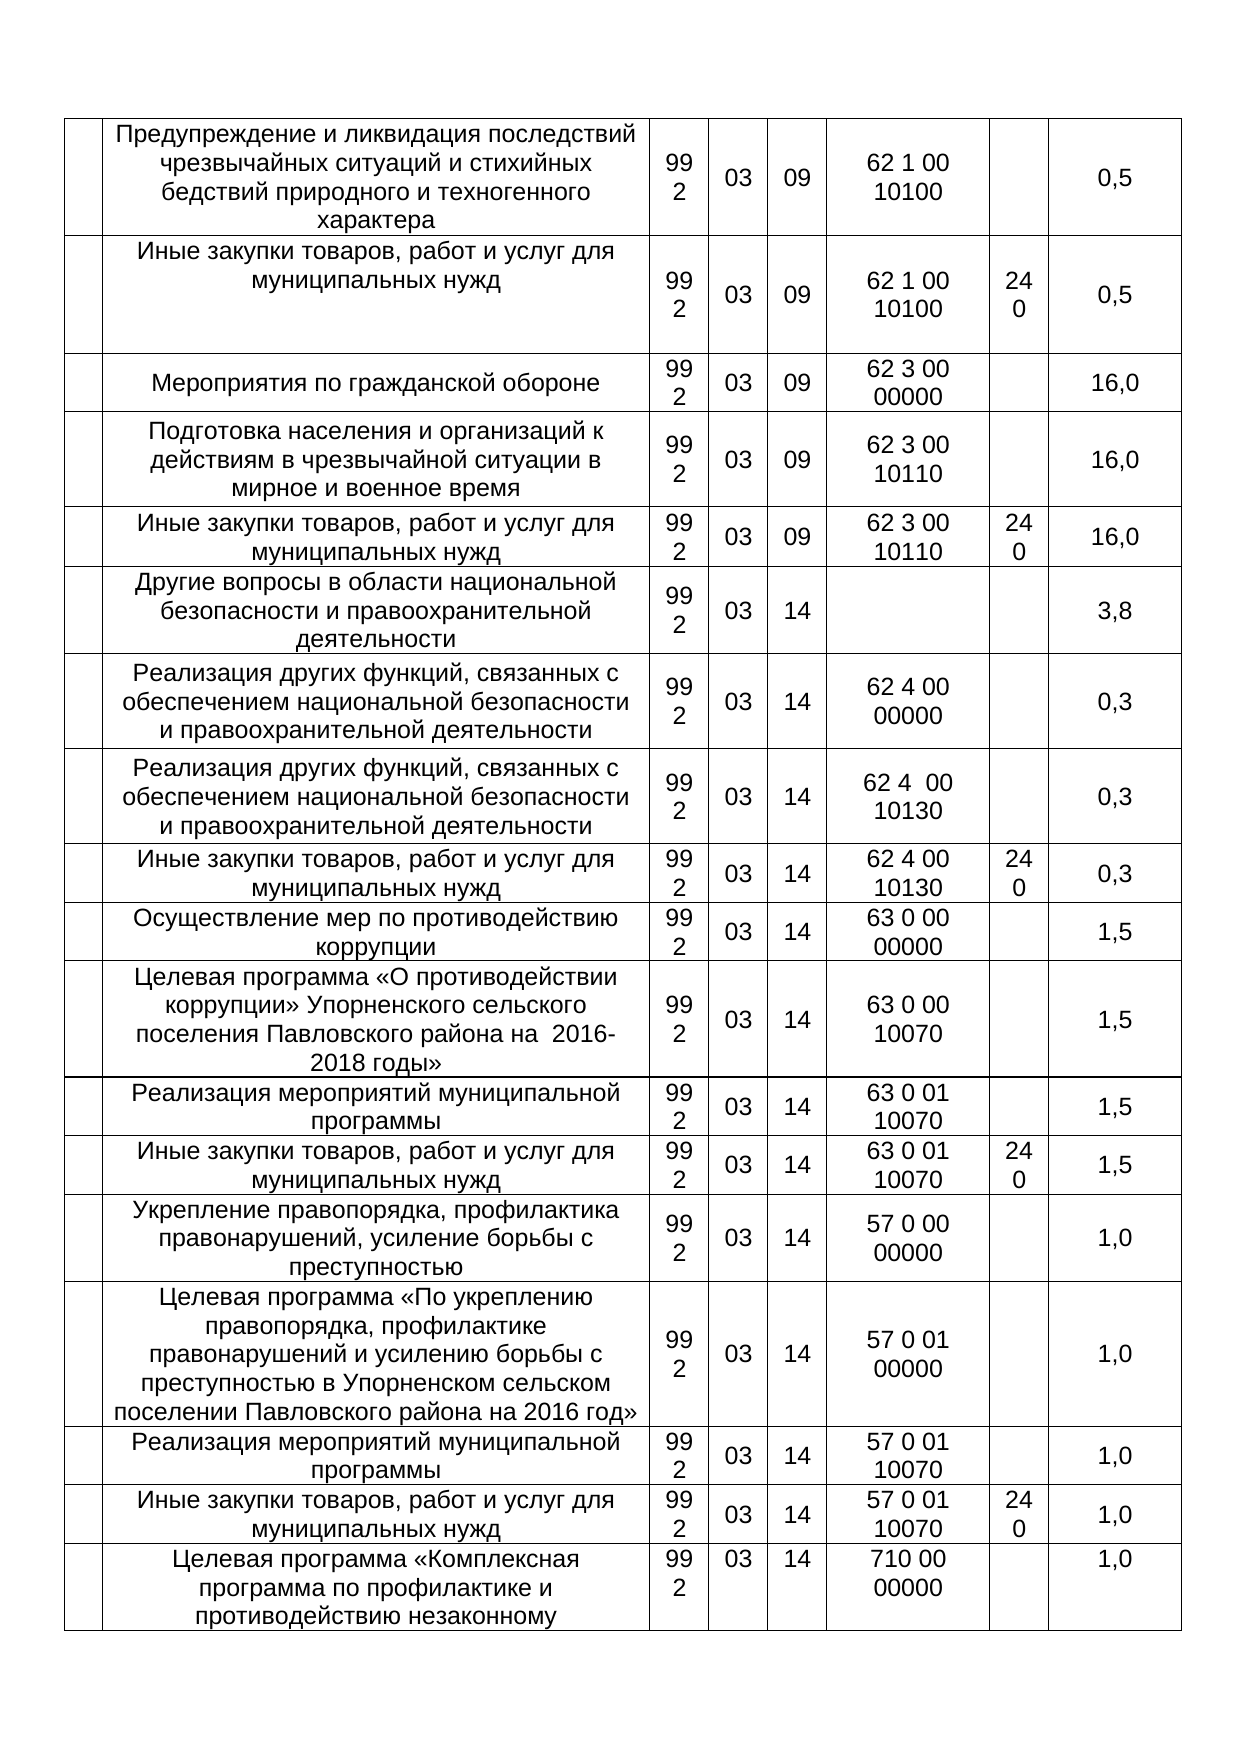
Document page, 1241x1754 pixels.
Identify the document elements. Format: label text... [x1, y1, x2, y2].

table_cell 03 [709, 961, 767, 1076]
table_cell 1,5 [1049, 903, 1181, 960]
table_cell 63 0 01 10070 [827, 1078, 989, 1135]
table_cell 14 [768, 1136, 826, 1193]
table_cell 992 [650, 654, 708, 748]
table_cell 57 0 00 00000 [827, 1195, 989, 1281]
table_cell 03 [709, 354, 767, 411]
table_cell 03 [709, 119, 767, 235]
table_cell 62 1 00 10100 [827, 236, 989, 352]
table_cell [65, 749, 102, 843]
table_cell [65, 1282, 102, 1426]
table_cell 14 [768, 961, 826, 1076]
table_cell [65, 654, 102, 748]
table_cell [65, 1544, 102, 1630]
table_cell 992 [650, 903, 708, 960]
table_cell Целевая программа «О противодействии коррупции» Упорненского сельского поселения Павловского района на 2016-2018 годы» [103, 961, 649, 1076]
table_cell 0,3 [1049, 749, 1181, 843]
table_cell 09 [768, 354, 826, 411]
table_cell 03 [709, 1195, 767, 1281]
table_cell 62 3 00 10110 [827, 507, 989, 566]
table_cell 16,0 [1049, 507, 1181, 566]
table_cell 57 0 01 10070 [827, 1485, 989, 1543]
table_cell [990, 903, 1048, 960]
table_cell Иные закупки товаров, работ и услуг для муниципальных нужд [103, 1136, 649, 1193]
table_cell 240 [990, 507, 1048, 566]
table_cell Другие вопросы в области национальной безопасности и правоохранительной деятельности [103, 567, 649, 653]
table_cell 992 [650, 412, 708, 506]
table_cell [65, 119, 102, 235]
table_cell 09 [768, 119, 826, 235]
table_cell [990, 1195, 1048, 1281]
table_cell [990, 354, 1048, 411]
table_cell 03 [709, 567, 767, 653]
table_cell Реализация других функций, связанных с обеспечением национальной безопасности и правоохранительной деятельности [103, 654, 649, 748]
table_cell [103, 119, 649, 235]
table_cell 63 0 00 10070 [827, 961, 989, 1076]
table_cell 710 00 00000 [827, 1544, 989, 1630]
table_cell [65, 1136, 102, 1193]
table_cell [65, 567, 102, 653]
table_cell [103, 1544, 649, 1630]
table_cell 03 [709, 903, 767, 960]
table_cell 1,0 [1049, 1427, 1181, 1484]
table_cell 992 [650, 1078, 708, 1135]
table_cell 62 4 00 10130 [827, 844, 989, 902]
table_cell [65, 1485, 102, 1543]
table_cell Иные закупки товаров, работ и услуг для муниципальных нужд [103, 236, 649, 352]
table_cell 09 [768, 412, 826, 506]
table_cell 03 [709, 507, 767, 566]
table_cell [65, 507, 102, 566]
table_cell 992 [650, 961, 708, 1076]
table_cell [65, 844, 102, 902]
table_cell 03 [709, 1078, 767, 1135]
table_cell 992 [650, 1485, 708, 1543]
table_cell 992 [650, 844, 708, 902]
table_cell 14 [768, 903, 826, 960]
table_cell [65, 903, 102, 960]
table_cell 1,0 [1049, 1485, 1181, 1543]
table_cell Подготовка населения и организаций к действиям в чрезвычайной ситуации в мирное и военное время [103, 412, 649, 506]
table_cell [990, 1078, 1048, 1135]
table_cell 3,8 [1049, 567, 1181, 653]
table_cell 1,5 [1049, 1078, 1181, 1135]
table_cell 03 [709, 1485, 767, 1543]
table_cell Укрепление правопорядка, профилактика правонарушений, усиление борьбы с преступностью [103, 1195, 649, 1281]
table_cell 09 [768, 236, 826, 352]
table_cell 0,3 [1049, 844, 1181, 902]
table_cell [65, 961, 102, 1076]
table_cell Мероприятия по гражданской обороне [103, 354, 649, 411]
table_cell Иные закупки товаров, работ и услуг для муниципальных нужд [103, 507, 649, 566]
table_cell Реализация мероприятий муниципальной программы [103, 1078, 649, 1135]
table_cell 62 4 00 10130 [827, 749, 989, 843]
table_cell 62 1 00 10100 [827, 119, 989, 235]
table_cell 992 [650, 567, 708, 653]
table_cell 14 [768, 844, 826, 902]
table_cell 03 [709, 1544, 767, 1630]
table_cell Иные закупки товаров, работ и услуг для муниципальных нужд [103, 1485, 649, 1543]
table_cell 03 [709, 844, 767, 902]
table_cell 14 [768, 654, 826, 748]
table_cell Реализация других функций, связанных с обеспечением национальной безопасности и правоохранительной деятельности [103, 749, 649, 843]
table_cell 14 [768, 1485, 826, 1543]
table_cell 240 [990, 236, 1048, 352]
table_cell 16,0 [1049, 354, 1181, 411]
table_cell 240 [990, 1485, 1048, 1543]
table_cell 14 [768, 1078, 826, 1135]
table_cell [990, 749, 1048, 843]
table_cell 992 [650, 749, 708, 843]
table_cell 1,0 [1049, 1544, 1181, 1630]
table_cell Иные закупки товаров, работ и услуг для муниципальных нужд [103, 844, 649, 902]
table_cell 240 [990, 844, 1048, 902]
table_cell 03 [709, 749, 767, 843]
table_cell 03 [709, 654, 767, 748]
table_cell 09 [768, 507, 826, 566]
table_cell [65, 1427, 102, 1484]
table_cell [990, 119, 1048, 235]
table_cell 14 [768, 1427, 826, 1484]
table_cell [990, 567, 1048, 653]
table_cell 62 3 00 10110 [827, 412, 989, 506]
table_cell 992 [650, 354, 708, 411]
table_cell 03 [709, 412, 767, 506]
table_cell 992 [650, 507, 708, 566]
table_cell [65, 412, 102, 506]
table_cell [65, 236, 102, 352]
table_cell [990, 961, 1048, 1076]
table_cell 992 [650, 1136, 708, 1193]
table_cell 63 0 00 00000 [827, 903, 989, 960]
table_cell 992 [650, 1544, 708, 1630]
table_cell 03 [709, 1427, 767, 1484]
table_cell 14 [768, 1282, 826, 1426]
table_cell [990, 412, 1048, 506]
table_cell 1,0 [1049, 1195, 1181, 1281]
table_cell 03 [709, 1136, 767, 1193]
table_cell 0,5 [1049, 119, 1181, 235]
table_cell 03 [709, 1282, 767, 1426]
table_cell 14 [768, 1195, 826, 1281]
table_cell [65, 1078, 102, 1135]
table_cell 14 [768, 567, 826, 653]
table_cell 0,3 [1049, 654, 1181, 748]
table_cell 992 [650, 236, 708, 352]
table_cell [990, 1427, 1048, 1484]
table_cell 62 3 00 00000 [827, 354, 989, 411]
table_cell Реализация мероприятий муниципальной программы [103, 1427, 649, 1484]
table_cell [65, 1195, 102, 1281]
table_cell Осуществление мер по противодействию коррупции [103, 903, 649, 960]
table_cell 1,5 [1049, 1136, 1181, 1193]
table_cell 62 4 00 00000 [827, 654, 989, 748]
table_cell 992 [650, 1282, 708, 1426]
table_cell [65, 354, 102, 411]
table_cell 03 [709, 236, 767, 352]
table_cell 57 0 01 10070 [827, 1427, 989, 1484]
table_cell 992 [650, 1195, 708, 1281]
table_cell Целевая программа «По укреплению правопорядка, профилактике правонарушений и усилению борьбы с преступностью в Упорненском сельском поселении Павловского района на 2016 год» [103, 1282, 649, 1426]
table_cell 992 [650, 119, 708, 235]
table_cell 57 0 01 00000 [827, 1282, 989, 1426]
table_cell 14 [768, 1544, 826, 1630]
table_cell 63 0 01 10070 [827, 1136, 989, 1193]
table_cell [990, 654, 1048, 748]
table_cell 1,5 [1049, 961, 1181, 1076]
table_cell 992 [650, 1427, 708, 1484]
table_cell [827, 567, 989, 653]
table_cell 1,0 [1049, 1282, 1181, 1426]
table_cell 16,0 [1049, 412, 1181, 506]
table_cell 14 [768, 749, 826, 843]
table_cell [990, 1544, 1048, 1630]
table_cell 240 [990, 1136, 1048, 1193]
table_cell [990, 1282, 1048, 1426]
table_cell 0,5 [1049, 236, 1181, 352]
